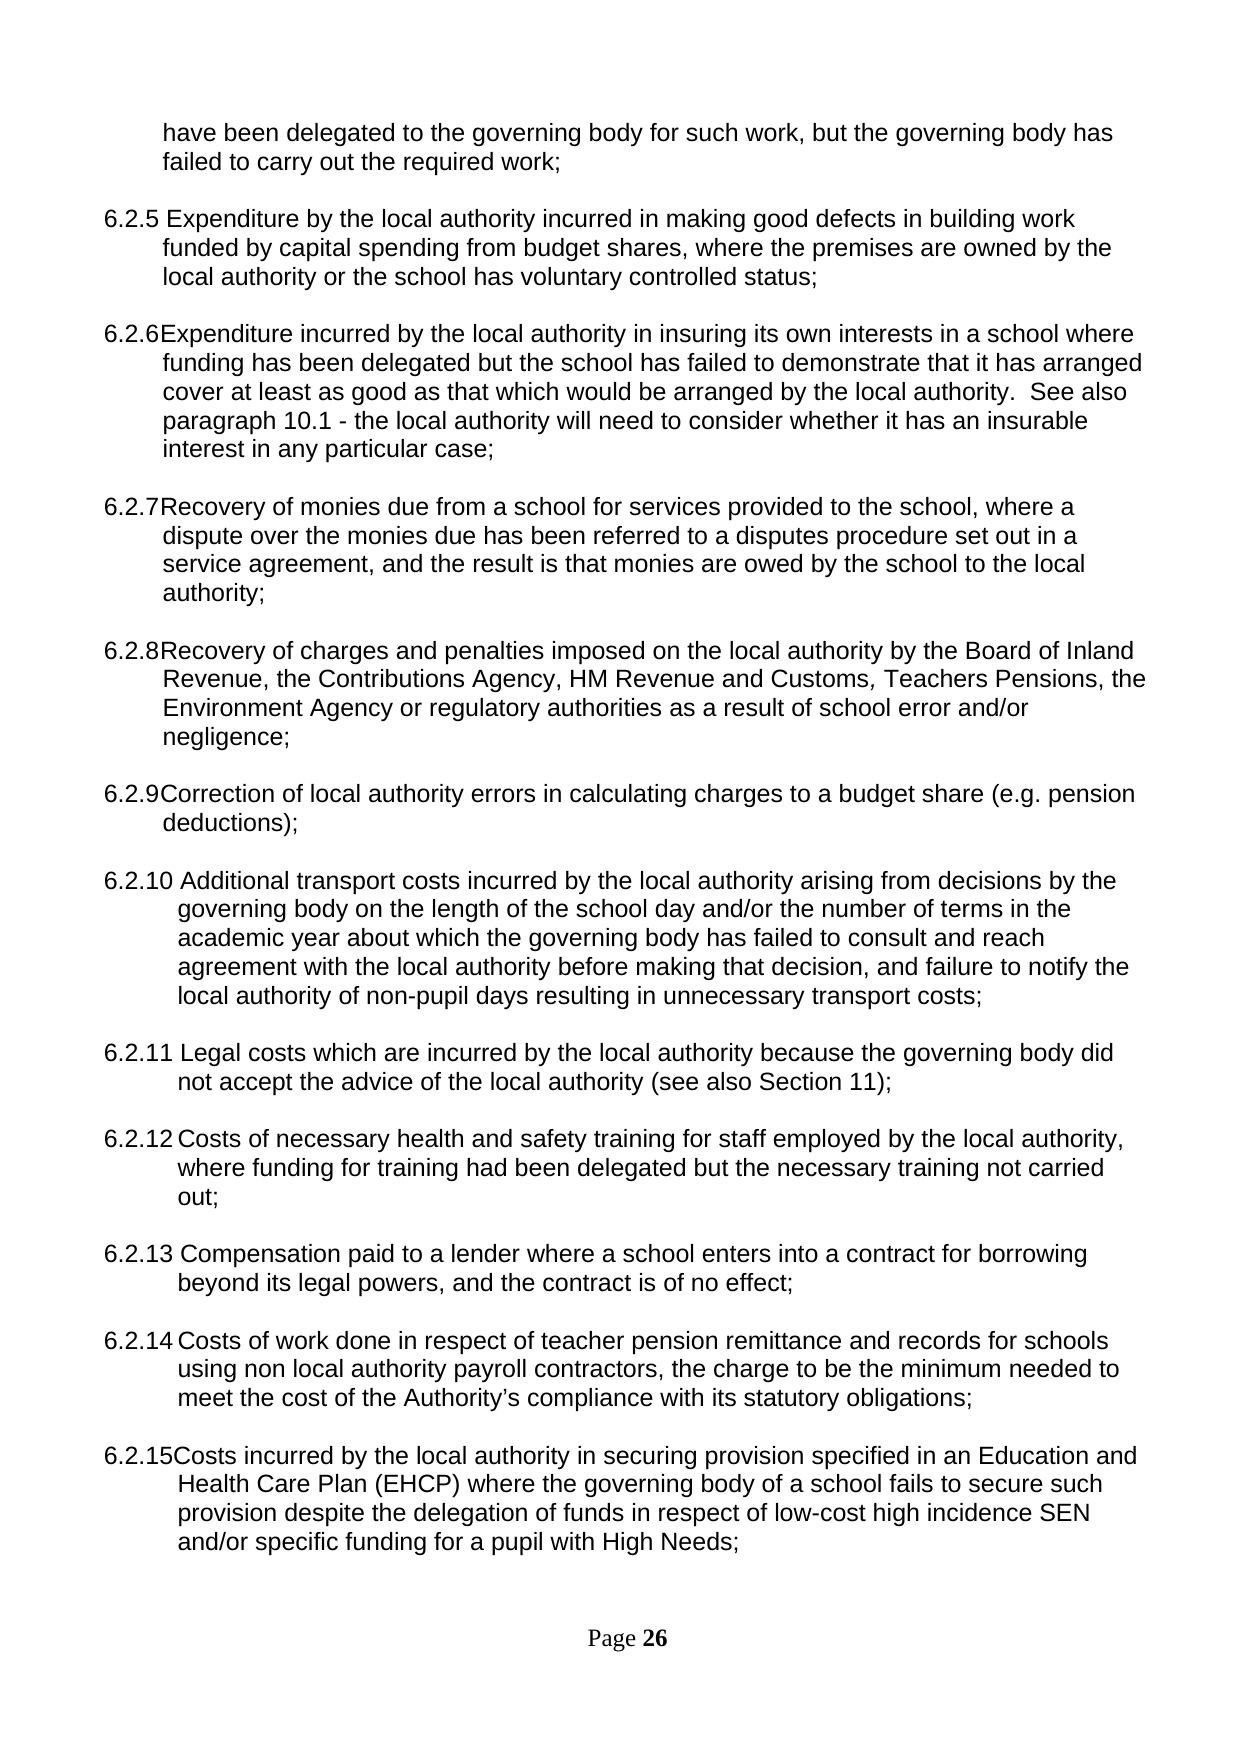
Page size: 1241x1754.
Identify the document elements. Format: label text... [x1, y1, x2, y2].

text 6.2.12 Costs of necessary health and safety training for staff employed by the local authority, where funding for training had been delegated but the necessary training not carried out; [103, 1124, 1151, 1211]
text 6.2.8 Recovery of charges and penalties imposed on the local authority by the Board of Inland Revenue, the Contributions Agency, HM Revenue and Customs, Teachers Pensions, the Environment Agency or regulatory authorities as a result of school error and/or negligence; [103, 636, 1151, 751]
text 6.2.11 Legal costs which are incurred by the local authority because the governing body did not accept the advice of the local authority (see also Section 11); [103, 1038, 1151, 1096]
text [103, 118, 1151, 176]
text 6.2.6 Expenditure incurred by the local authority in insuring its own interests in a school where funding has been delegated but the school has failed to demonstrate that it has arranged cover at least as good as that which would be arranged by the local authority. See also paragraph 10.1 - the local authority will need to consider whether it has an insurable interest in any particular case; [103, 319, 1151, 463]
text 6.2.10 Additional transport costs incurred by the local authority arising from decisions by the governing body on the length of the school day and/or the number of terms in the academic year about which the governing body has failed to consult and reach agreement with the local authority before making that decision, and failure to notify the local authority of non-pupil days resulting in unnecessary transport costs; [103, 866, 1151, 1009]
text 6.2.5 Expenditure by the local authority incurred in making good defects in building work funded by capital spending from budget shares, where the premises are owned by the local authority or the school has voluntary controlled status; [103, 204, 1151, 291]
text 6.2.13 Compensation paid to a lender where a school enters into a contract for borrowing beyond its legal powers, and the contract is of no effect; [103, 1239, 1151, 1297]
text 6.2.7 Recovery of monies due from a school for services provided to the school, where a dispute over the monies due has been referred to a disputes procedure set out in a service agreement, and the result is that monies are owed by the school to the local authority; [103, 492, 1151, 607]
text 6.2.14 Costs of work done in respect of teacher pension remittance and records for schools using non local authority payroll contractors, the charge to be the minimum needed to meet the cost of the Authority’s compliance with its statutory obligations; [103, 1326, 1151, 1412]
text 6.2.9 Correction of local authority errors in calculating charges to a budget share (e.g. pension deductions); [103, 779, 1151, 837]
text 6.2.15Costs incurred by the local authority in securing provision specified in an Education and Health Care Plan (EHCP) where the governing body of a school fails to secure such provision despite the delegation of funds in respect of low-cost high incidence SEN and/or specific funding for a pupil with High Needs; [103, 1441, 1151, 1556]
